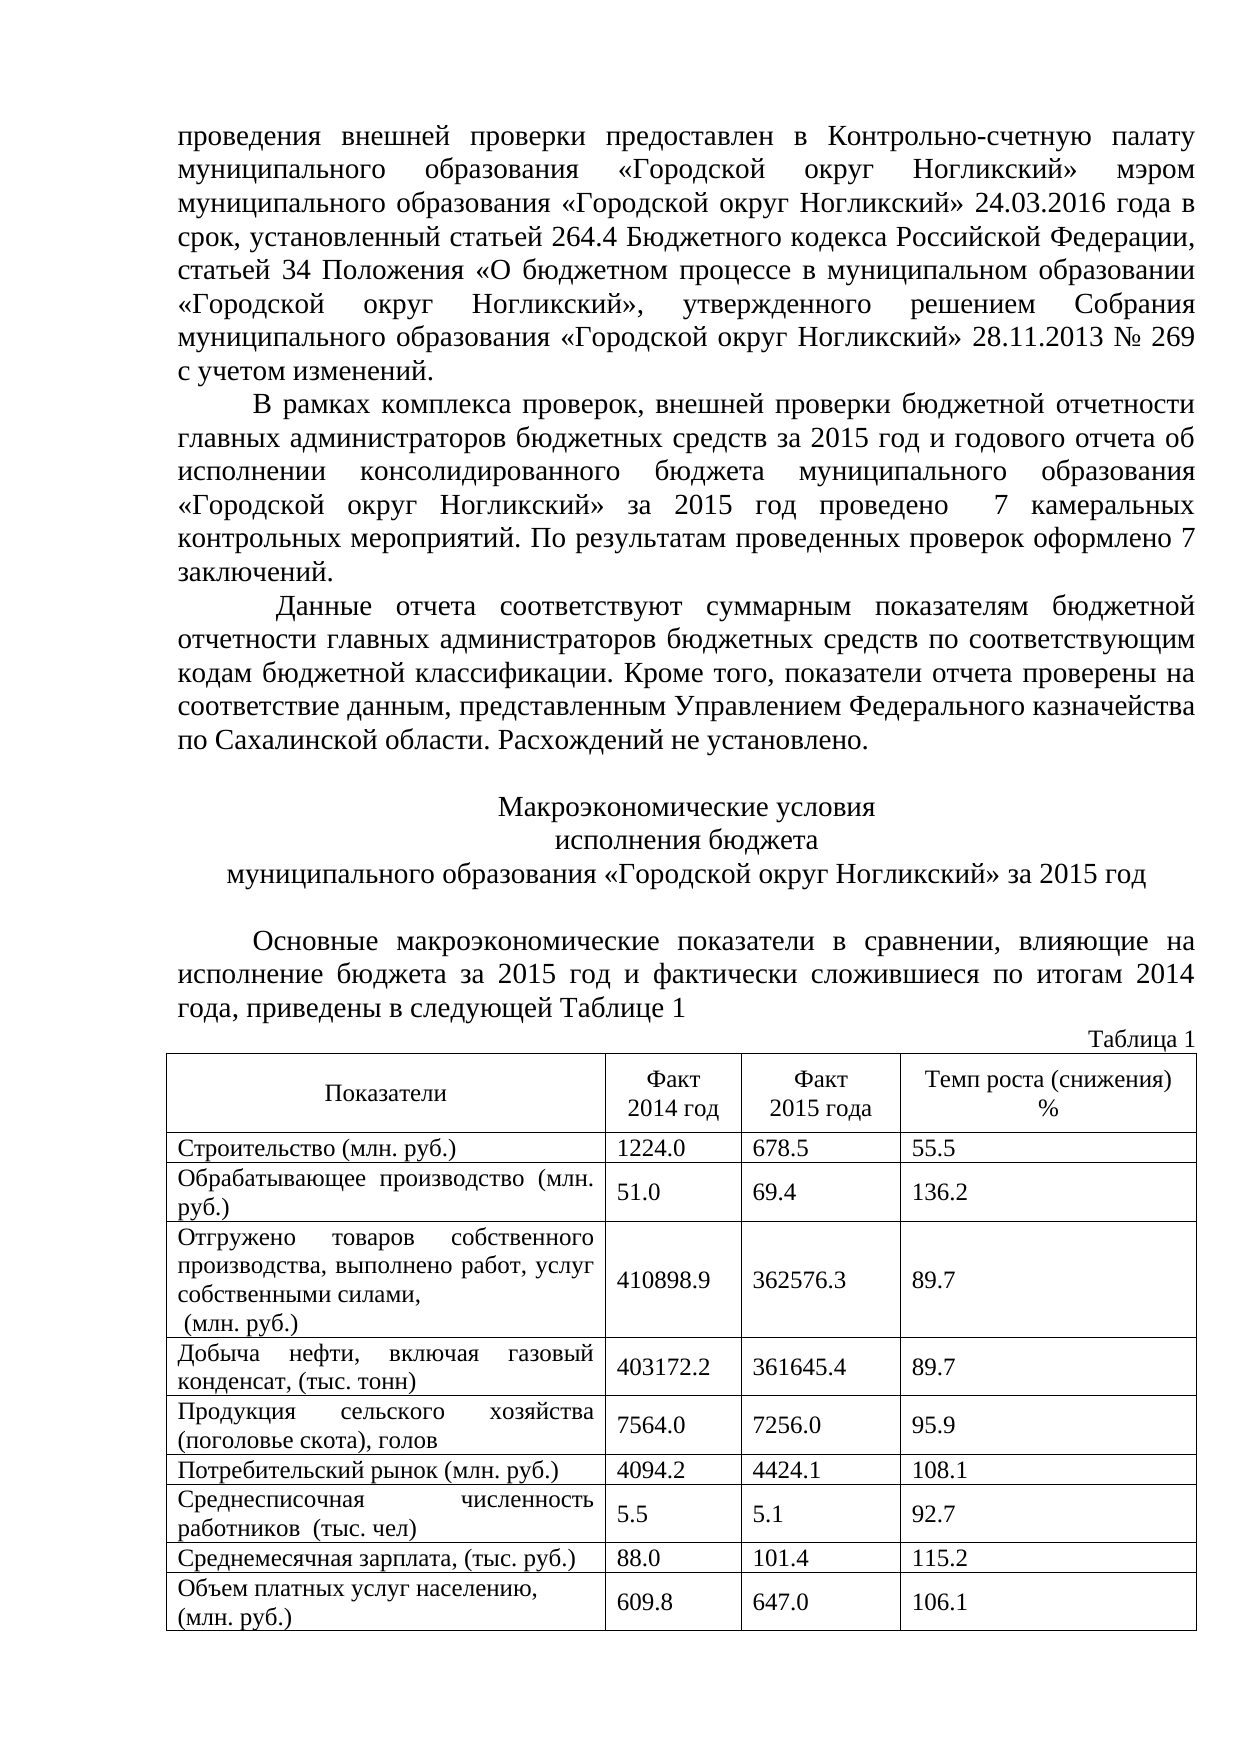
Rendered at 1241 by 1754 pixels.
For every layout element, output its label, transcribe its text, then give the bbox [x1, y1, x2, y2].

table_cell 115.2 [901, 1543, 1196, 1572]
table_cell 88.0 [606, 1543, 741, 1572]
table_cell Потребительский рынок (млн. руб.) [167, 1455, 605, 1483]
table_header Темп роста (снижения) % [901, 1054, 1196, 1132]
table_cell 678.5 [742, 1133, 900, 1162]
table_cell 106.1 [901, 1573, 1196, 1630]
table_cell 647.0 [742, 1573, 900, 1630]
table_cell Добыча нефти, включая газовый конденсат, (тыс. тонн) [167, 1338, 605, 1395]
table_cell 136.2 [901, 1163, 1196, 1221]
table_cell Отгружено товаров собственного производства, выполнено работ, услуг собственными силами, (млн. руб.) [167, 1222, 605, 1337]
text Основные макроэкономические показатели в сравнении, влияющие на исполнение бюджета за 2015 год и фактически сложившиеся по итогам 2014 года, приведены в следующей Таблице 1 [177, 923, 1196, 1024]
text исполнения бюджета [177, 822, 1196, 856]
table_cell Строительство (млн. руб.) [167, 1133, 605, 1162]
table_cell 51.0 [606, 1163, 741, 1221]
table_header Факт 2015 года [742, 1054, 900, 1132]
table_cell 101.4 [742, 1543, 900, 1572]
table_cell Объем платных услуг населению, (млн. руб.) [167, 1573, 605, 1630]
table_cell 5.1 [742, 1485, 900, 1542]
table_cell 410898.9 [606, 1222, 741, 1337]
text Таблица 1 [177, 1024, 1196, 1052]
table_cell Среднесписочная численность работников (тыс. чел) [167, 1485, 605, 1542]
table_cell 89.7 [901, 1338, 1196, 1395]
table_cell 5.5 [606, 1485, 741, 1542]
text Данные отчета соответствуют суммарным показателям бюджетной отчетности главных администраторов бюджетных средств по соответствующим кодам бюджетной классификации. Кроме того, показатели отчета проверены на соответствие данным, представленным Управлением Федерального казначейства по Сахалинской области. Расхождений не установлено. [177, 588, 1196, 755]
table_cell 403172.2 [606, 1338, 741, 1395]
table_cell 89.7 [901, 1222, 1196, 1337]
table_cell 108.1 [901, 1455, 1196, 1483]
table_cell Среднемесячная зарплата, (тыс. руб.) [167, 1543, 605, 1572]
table_cell 7256.0 [742, 1396, 900, 1454]
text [177, 118, 1196, 386]
text В рамках комплекса проверок, внешней проверки бюджетной отчетности главных администраторов бюджетных средств за 2015 год и годового отчета об исполнении консолидированного бюджета муниципального образования «Городской округ Ногликский» за 2015 год проведено 7 камеральных контрольных мероприятий. По результатам проведенных проверок оформлено 7 заключений. [177, 386, 1196, 588]
table_cell 92.7 [901, 1485, 1196, 1542]
table_cell 95.9 [901, 1396, 1196, 1454]
table_cell 4094.2 [606, 1455, 741, 1483]
table_cell 4424.1 [742, 1455, 900, 1483]
table_cell 362576.3 [742, 1222, 900, 1337]
table_cell Обрабатывающее производство (млн. руб.) [167, 1163, 605, 1221]
table_cell 69.4 [742, 1163, 900, 1221]
table_header Факт 2014 год [606, 1054, 741, 1132]
table_cell 609.8 [606, 1573, 741, 1630]
table_cell 7564.0 [606, 1396, 741, 1454]
table_header Показатели [167, 1054, 605, 1132]
table_cell 55.5 [901, 1133, 1196, 1162]
table_cell 1224.0 [606, 1133, 741, 1162]
table_cell Продукция сельского хозяйства (поголовье скота), голов [167, 1396, 605, 1454]
text Макроэкономические условия [177, 789, 1196, 822]
text муниципального образования «Городской округ Ногликский» за 2015 год [177, 856, 1196, 889]
table_cell 361645.4 [742, 1338, 900, 1395]
